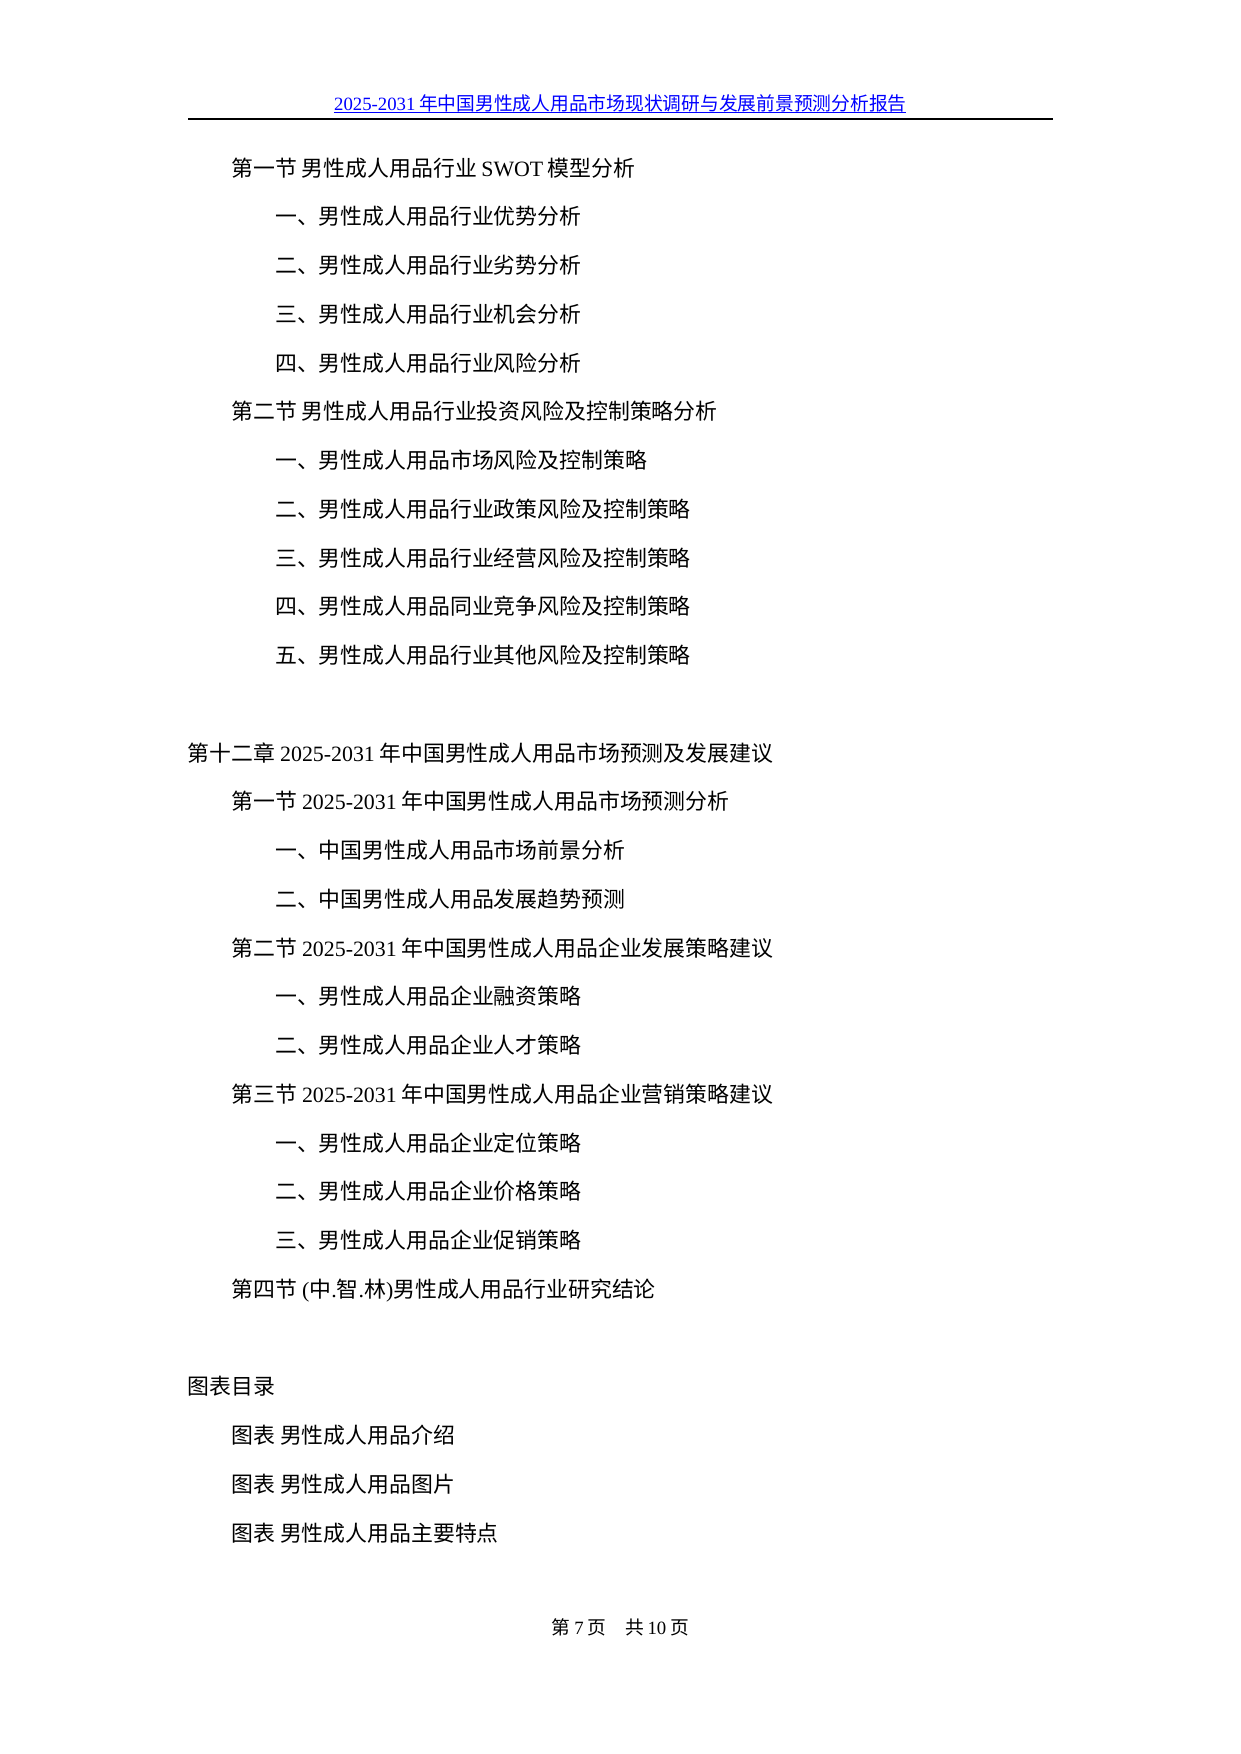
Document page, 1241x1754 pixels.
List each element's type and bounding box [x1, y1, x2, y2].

text [187, 150, 1053, 1548]
